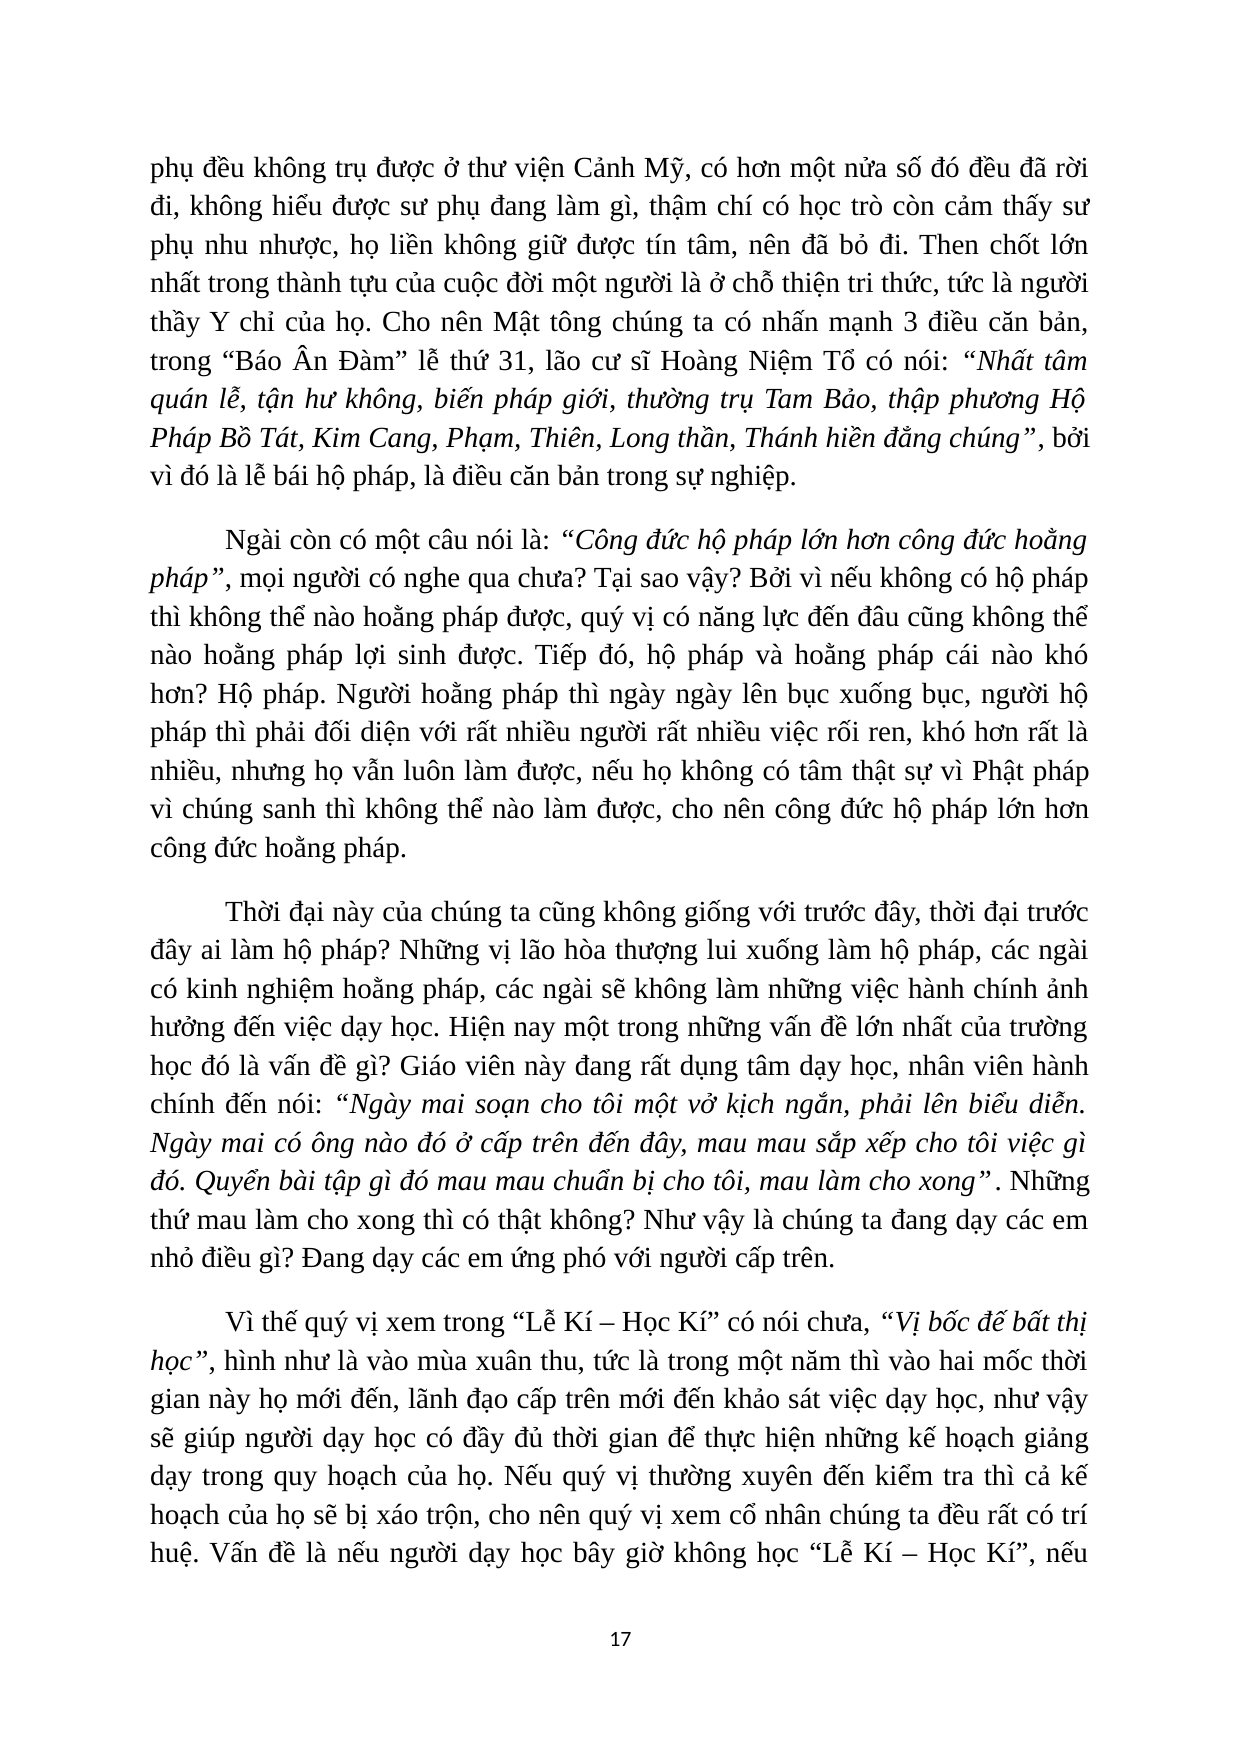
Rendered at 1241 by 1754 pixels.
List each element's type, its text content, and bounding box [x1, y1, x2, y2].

text Thời đại này của chúng ta cũng không giống với trước đây, thời đại trước đây ai làm hộ pháp? Những vị lão hòa thượng lui xuống làm hộ pháp, các ngài có kinh nghiệm hoằng pháp, các ngài sẽ không làm những việc hành chính ảnh hưởng đến việc dạy học. Hiện nay một trong những vấn đề lớn nhất của trường học đó là vấn đề gì? Giáo viên này đang rất dụng tâm dạy học, nhân viên hành chính đến nói: “Ngày mai soạn cho tôi một vở kịch ngắn, phải lên biểu diễn. Ngày mai có ông nào đó ở cấp trên đến đây, mau mau sắp xếp cho tôi việc gì đó. Quyển bài tập gì đó mau mau chuẩn bị cho tôi, mau làm cho xong”. Những thứ mau làm cho xong thì có thật không? Như vậy là chúng ta đang dạy các em nhỏ điều gì? Đang dạy các em ứng phó với người cấp trên. [150, 894, 1090, 1274]
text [150, 1304, 1090, 1569]
text Ngài còn có một câu nói là: “Công đức hộ pháp lớn hơn công đức hoằng pháp”, mọi người có nghe qua chưa? Tại sao vậy? Bởi vì nếu không có hộ pháp thì không thể nào hoằng pháp được, quý vị có năng lực đến đâu cũng không thể nào hoằng pháp lợi sinh được. Tiếp đó, hộ pháp và hoằng pháp cái nào khó hơn? Hộ pháp. Người hoằng pháp thì ngày ngày lên bục xuống bục, người hộ pháp thì phải đối diện với rất nhiều người rất nhiều việc rối ren, khó hơn rất là nhiều, nhưng họ vẫn luôn làm được, nếu họ không có tâm thật sự vì Phật pháp vì chúng sanh thì không thể nào làm được, cho nên công đức hộ pháp lớn hơn công đức hoằng pháp. [150, 522, 1090, 864]
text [150, 150, 1090, 492]
